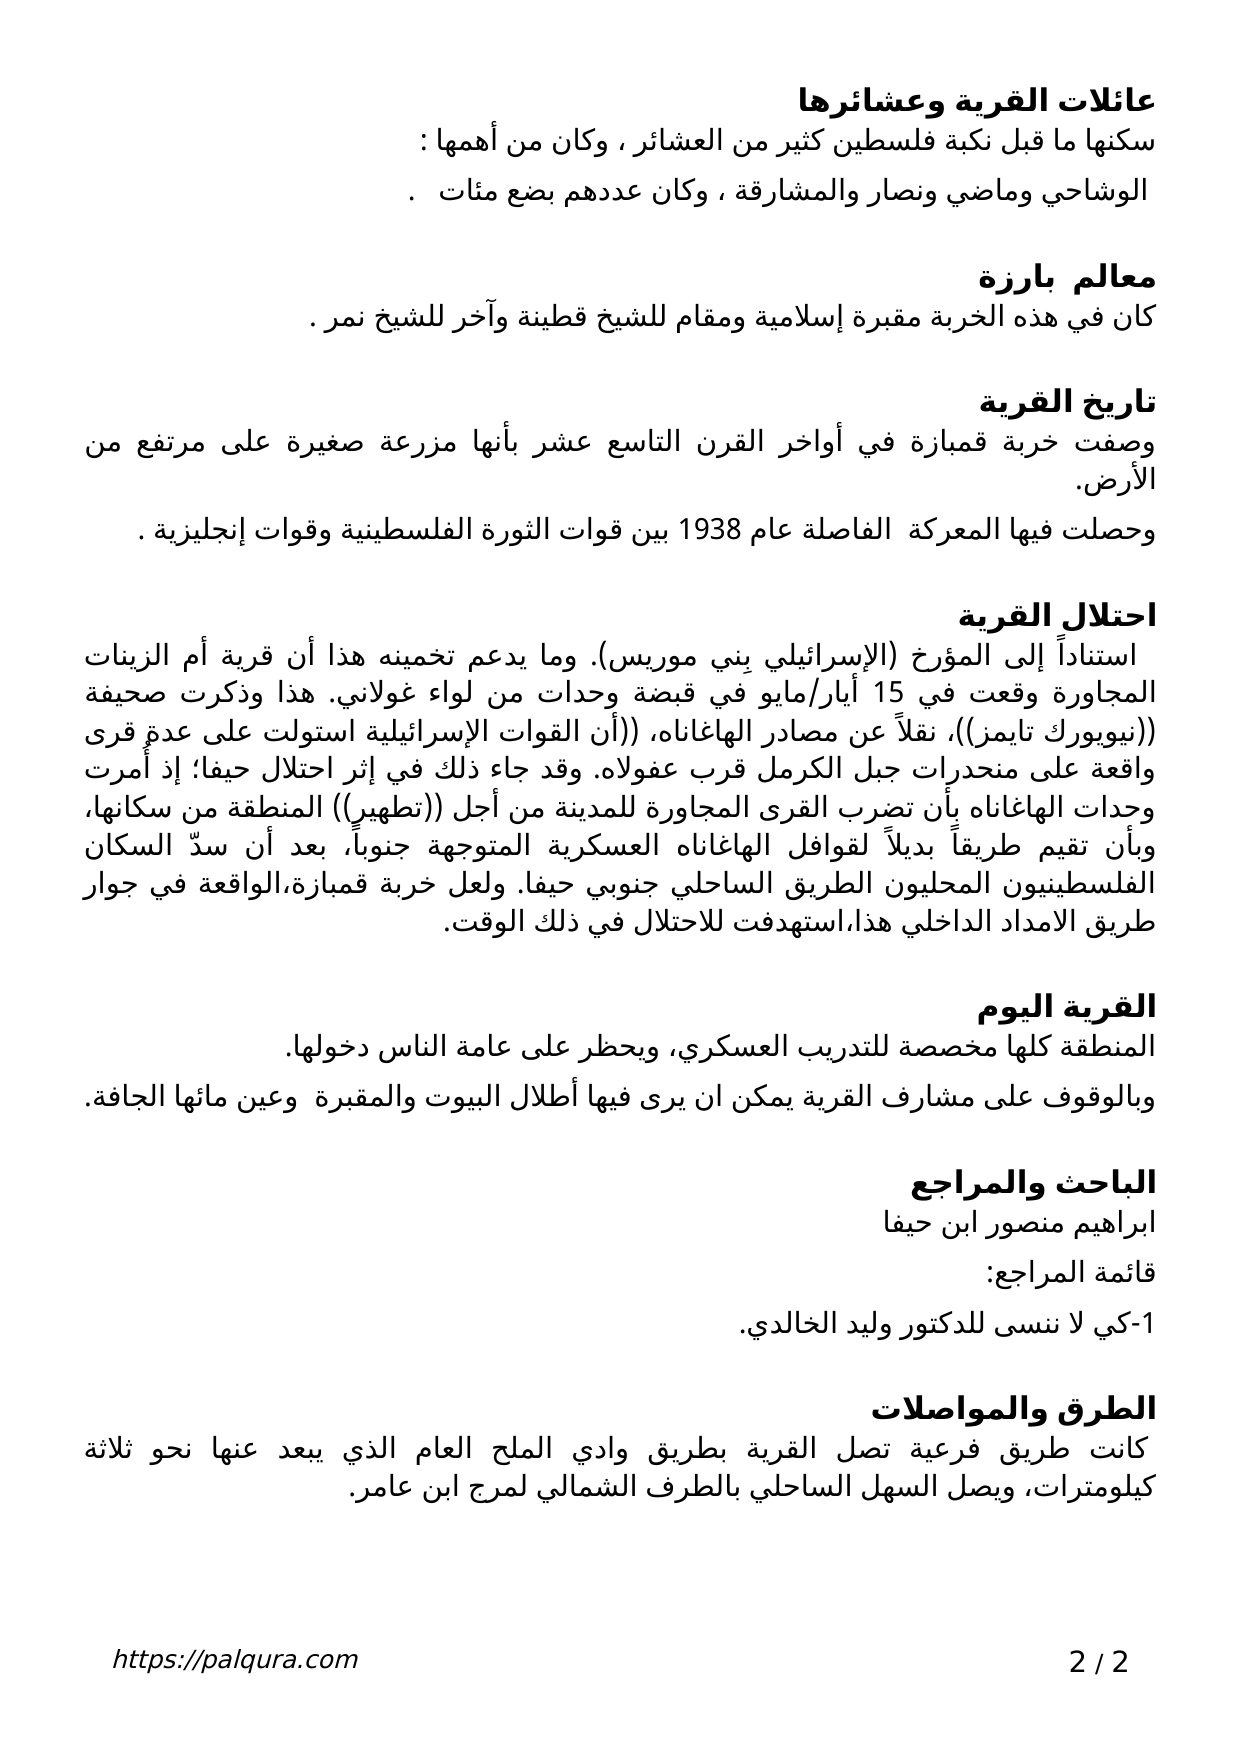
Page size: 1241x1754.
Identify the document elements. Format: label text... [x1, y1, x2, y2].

text كانت طريق فرعية تصل القرية بطريق وادي الملح العام الذي يبعد عنها نحو ثلاثة كيلومترات، ويصل السهل الساحلي بالطرف الشمالي لمرج ابن عامر. [83, 1432, 1157, 1508]
text قائمة المراجع: [83, 1256, 1157, 1294]
text المنطقة كلها مخصصة للتدريب العسكري، ويحظر على عامة الناس دخولها. [83, 1030, 1157, 1068]
text وحصلت فيها المعركة الفاصلة عام 1938 بين قوات الثورة الفلسطينية وقوات إنجليزية . [83, 513, 1157, 552]
text وبالوقوف على مشارف القرية يمكن ان يرى فيها أطلال البيوت والمقبرة وعين مائها الجافة. [83, 1081, 1157, 1119]
subtitle الباحث والمراجع [83, 1165, 1157, 1206]
text سكنها ما قبل نكبة فلسطين كثير من العشائر ، وكان من أهمها : [83, 124, 1157, 162]
text الوشاحي وماضي ونصار والمشارقة ، وكان عددهم بضع مئات . [83, 174, 1157, 213]
subtitle تاريخ القرية [83, 384, 1157, 425]
subtitle عائلات القرية وعشائرها [83, 83, 1157, 124]
text 1-كي لا ننسى للدكتور وليد الخالدي. [83, 1307, 1157, 1345]
text وصفت خربة قمبازة في أواخر القرن التاسع عشر بأنها مزرعة صغيرة على مرتفع من الأرض. [83, 425, 1157, 501]
text كان في هذه الخربة مقبرة إسلامية ومقام للشيخ قطينة وآخر للشيخ نمر . [83, 300, 1157, 338]
text ابراهيم منصور ابن حيفا [83, 1206, 1157, 1244]
subtitle معالم بارزة [83, 259, 1157, 300]
subtitle الطرق والمواصلات [83, 1391, 1157, 1432]
subtitle القرية اليوم [83, 989, 1157, 1030]
subtitle احتلال القرية [83, 598, 1157, 639]
text استناداً إلى المؤرخ (الإسرائيلي بِني موريس). وما يدعم تخمينه هذا أن قرية أم الزينات المجاورة وقعت في 15 أيار/مايو في قبضة وحدات من لواء غولاني. هذا وذكرت صحيفة ((نيويورك تايمز))، نقلاً عن مصادر الهاغاناه، ((أن القوات الإسرائيلية استولت على عدة قرى واقعة على منحدرات جبل الكرمل قرب عفولاه. وقد جاء ذلك في إثر احتلال حيفا؛ إذ أُمرت وحدات الهاغاناه بأن تضرب القرى المجاورة للمدينة من أجل ((تطهير)) المنطقة من سكانها، وبأن تقيم طريقاً بديلاً لقوافل الهاغاناه العسكرية المتوجهة جنوباً، بعد أن سدّ السكان الفلسطينيون المحليون الطريق الساحلي جنوبي حيفا. ولعل خربة قمبازة،الواقعة في جوار طريق الامداد الداخلي هذا،استهدفت للاحتلال في ذلك الوقت. [83, 639, 1157, 943]
